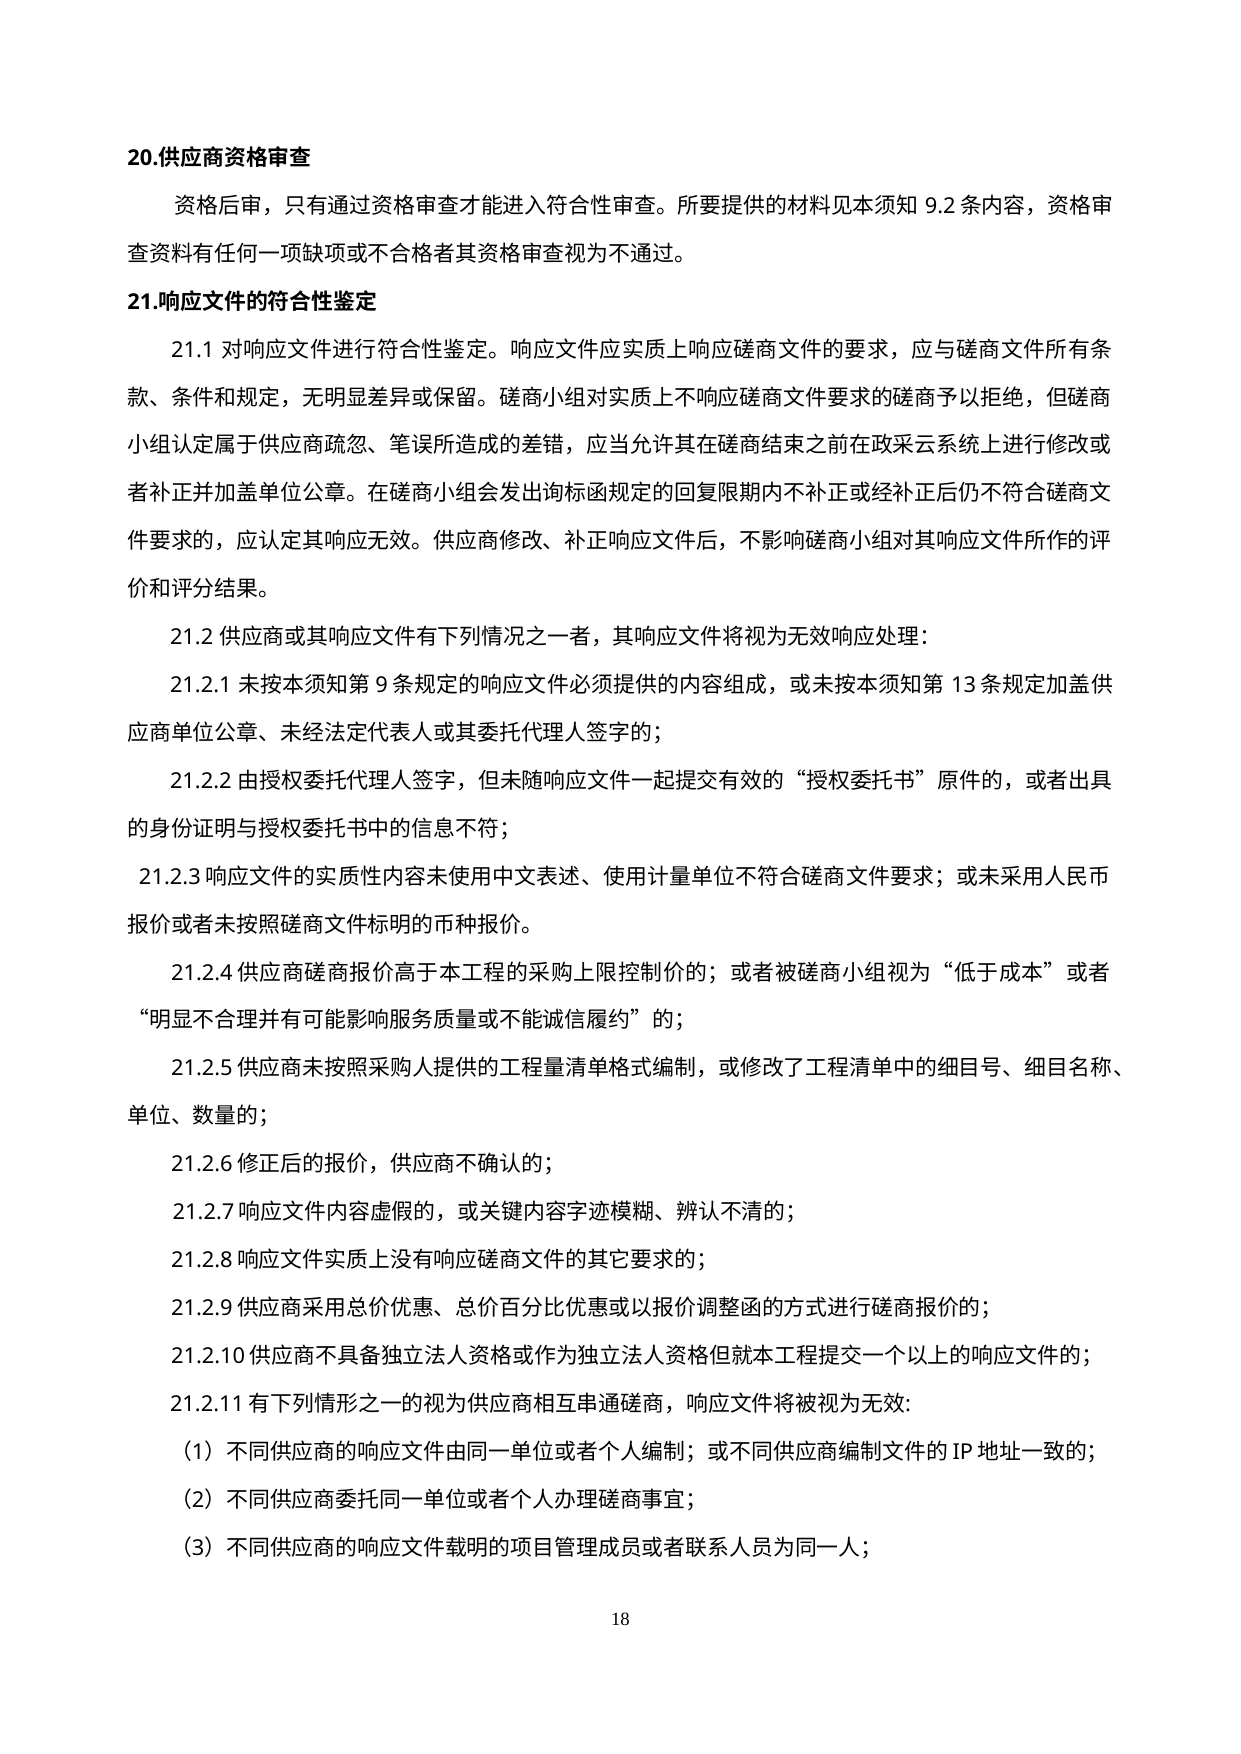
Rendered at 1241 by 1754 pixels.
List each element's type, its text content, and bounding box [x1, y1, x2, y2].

text 21.2.10供应商不具备独立法人资格或作为独立法人资格但就本工程提交一个以上的响应文件的； [127, 1325, 1113, 1373]
text （2）不同供应商委托同一单位或者个人办理磋商事宜； [127, 1469, 1113, 1517]
text 21.2.6修正后的报价，供应商不确认的； [127, 1133, 1113, 1181]
text 21.2.3响应文件的实质性内容未使用中文表述、使用计量单位不符合磋商文件要求；或未采用人民币报价或者未按照磋商文件标明的币种报价。 [127, 846, 1113, 942]
text 21.2.4供应商磋商报价高于本工程的采购上限控制价的；或者被磋商小组视为“低于成本”或者“明显不合理并有可能影响服务质量或不能诚信履约”的； [127, 942, 1113, 1037]
text 21.1 对响应文件进行符合性鉴定。响应文件应实质上响应磋商文件的要求，应与磋商文件所有条款、条件和规定，无明显差异或保留。磋商小组对实质上不响应磋商文件要求的磋商予以拒绝，但磋商小组认定属于供应商疏忽、笔误所造成的差错，应当允许其在磋商结束之前在政采云系统上进行修改或者补正并加盖单位公章。在磋商小组会发出询标函规定的回复限期内不补正或经补正后仍不符合磋商文件要求的，应认定其响应无效。供应商修改、补正响应文件后，不影响磋商小组对其响应文件所作的评价和评分结果。 [127, 319, 1113, 606]
text 21.2.2 由授权委托代理人签字，但未随响应文件一起提交有效的“授权委托书”原件的，或者出具的身份证明与授权委托书中的信息不符； [127, 750, 1113, 846]
text 21.2.8响应文件实质上没有响应磋商文件的其它要求的； [127, 1229, 1113, 1277]
text 21.2.11有下列情形之一的视为供应商相互串通磋商，响应文件将被视为无效: [127, 1373, 1113, 1421]
text 21.2 供应商或其响应文件有下列情况之一者，其响应文件将视为无效响应处理： [127, 606, 1113, 654]
text 21.2.7响应文件内容虚假的，或关键内容字迹模糊、辨认不清的； [127, 1181, 1113, 1229]
text 21.2.1 未按本须知第9条规定的响应文件必须提供的内容组成，或未按本须知第13条规定加盖供应商单位公章、未经法定代表人或其委托代理人签字的； [127, 654, 1113, 750]
text （1）不同供应商的响应文件由同一单位或者个人编制；或不同供应商编制文件的IP地址一致的； [127, 1421, 1113, 1469]
text （3）不同供应商的响应文件载明的项目管理成员或者联系人员为同一人； [127, 1517, 1113, 1564]
text 资格后审，只有通过资格审查才能进入符合性审查。所要提供的材料见本须知9.2条内容，资格审查资料有任何一项缺项或不合格者其资格审查视为不通过。 [127, 175, 1113, 271]
subtitle 21.响应文件的符合性鉴定 [127, 271, 1113, 319]
subtitle 20.供应商资格审查 [127, 127, 1113, 175]
text 21.2.9供应商采用总价优惠、总价百分比优惠或以报价调整函的方式进行磋商报价的； [127, 1277, 1113, 1325]
text 21.2.5供应商未按照采购人提供的工程量清单格式编制，或修改了工程清单中的细目号、细目名称、单位、数量的； [127, 1037, 1113, 1133]
